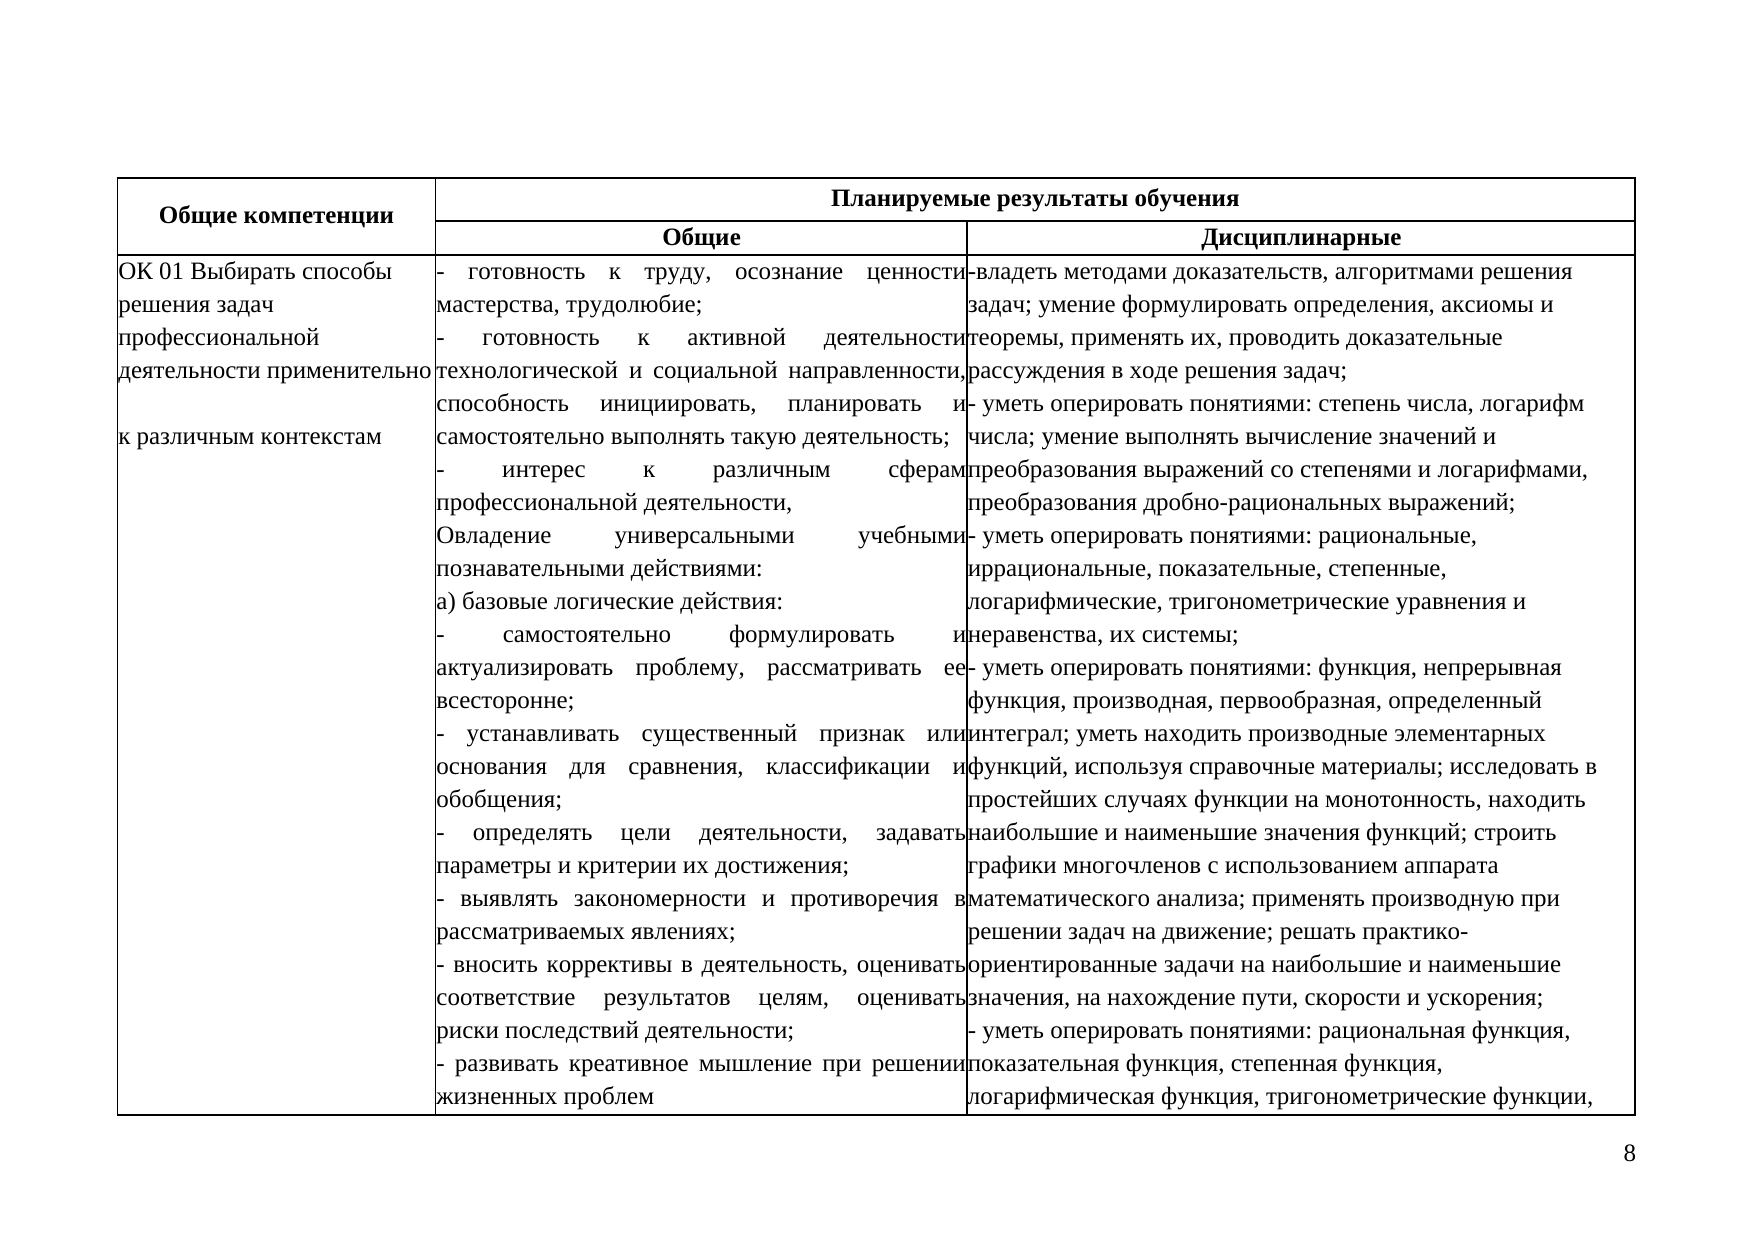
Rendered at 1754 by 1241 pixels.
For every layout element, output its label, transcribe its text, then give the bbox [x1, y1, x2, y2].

table_header Планируемые результаты обучения [436, 179, 1634, 220]
table_cell Дисциплинарные [968, 222, 1634, 254]
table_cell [118, 256, 435, 1114]
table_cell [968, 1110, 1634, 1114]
table_cell Общие [436, 222, 966, 254]
table_header Общие компетенции [118, 179, 435, 254]
